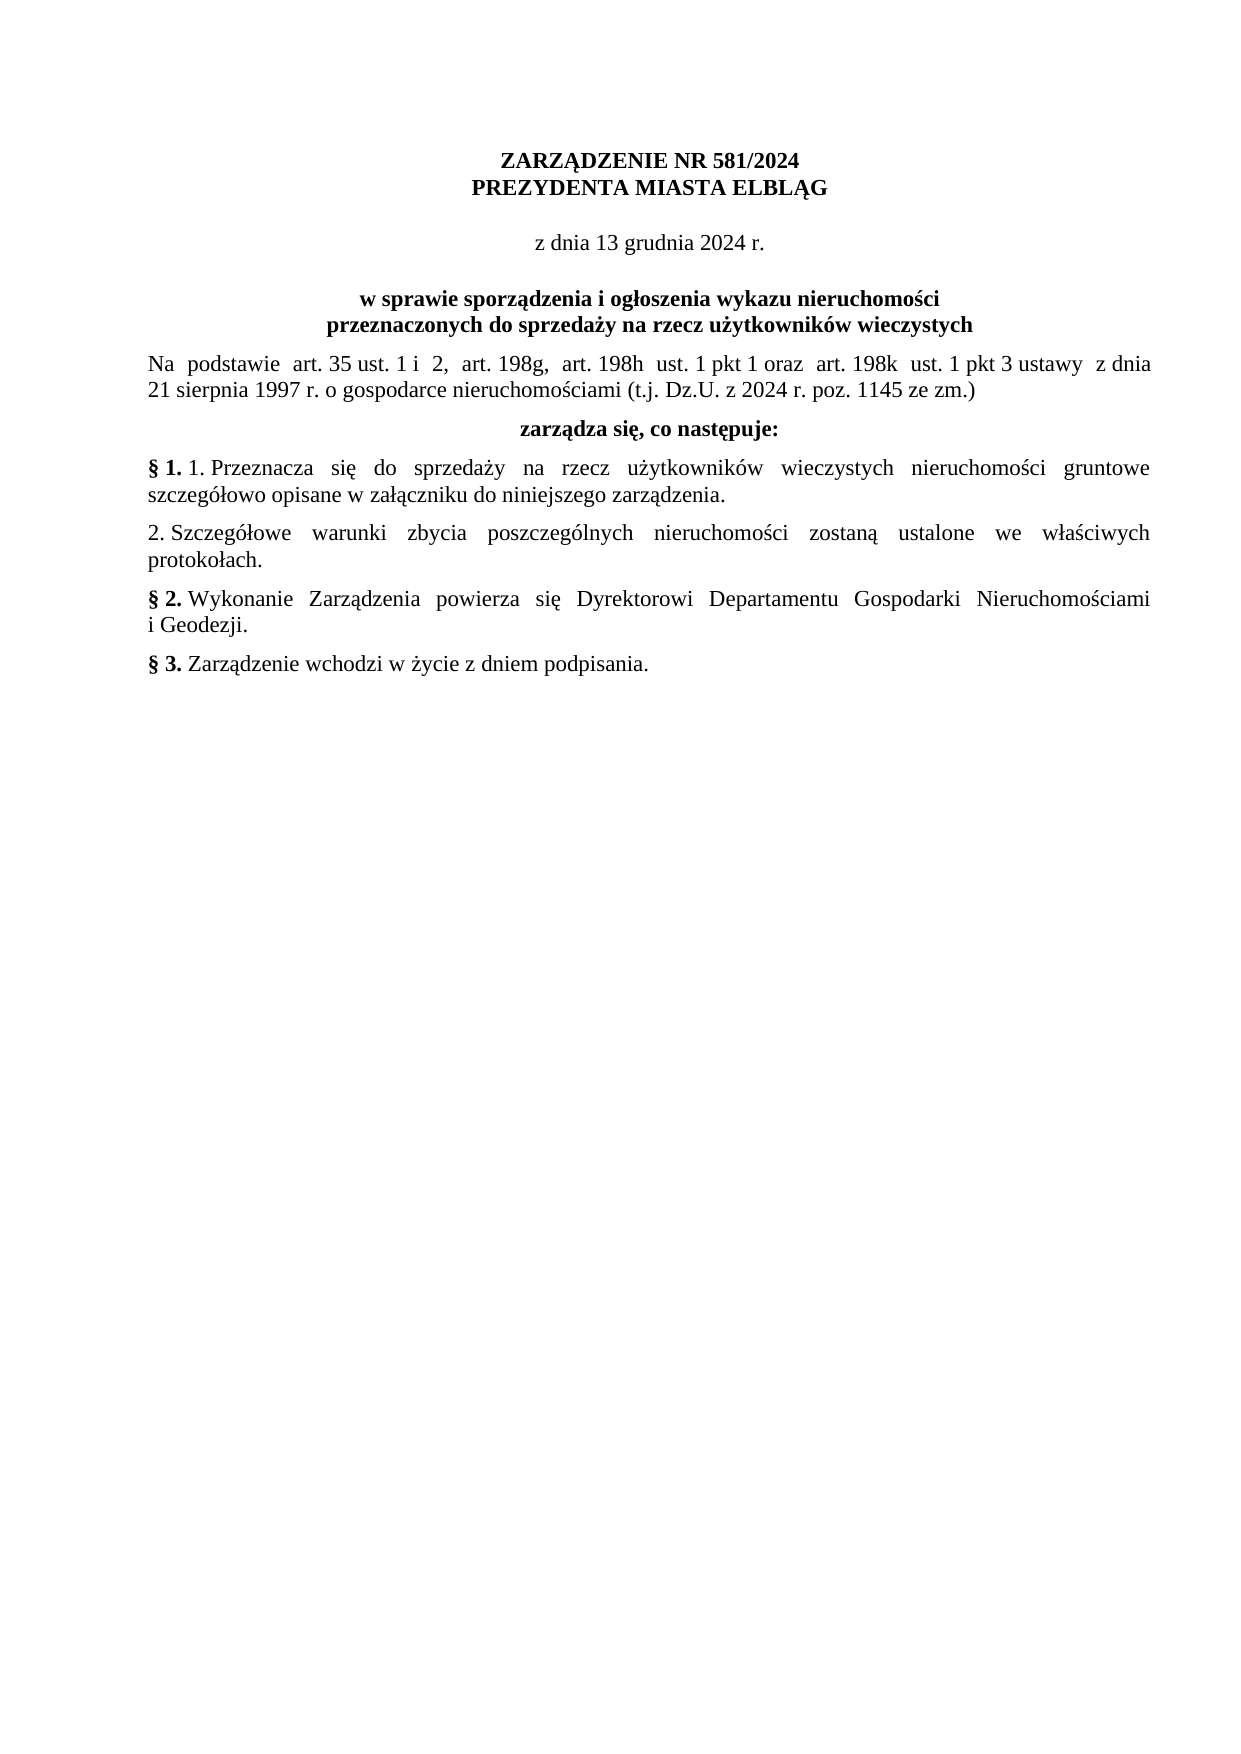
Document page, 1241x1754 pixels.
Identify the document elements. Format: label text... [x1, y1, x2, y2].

text w sprawie sporządzenia i ogłoszenia wykazu nieruchomości przeznaczonych do sprzedaży na rzecz użytkowników wieczystych [148, 285, 1152, 338]
text § 3. Zarządzenie wchodzi w życie z dniem podpisania. [148, 650, 1152, 676]
text 2. Szczegółowe warunki zbycia poszczególnych nieruchomości zostaną ustalone we właściwych protokołach. [148, 519, 1152, 572]
text § 1. 1. Przeznacza się do sprzedaży na rzecz użytkowników wieczystych nieruchomości gruntowe szczegółowo opisane w załączniku do niniejszego zarządzenia. [148, 454, 1152, 507]
text z dnia 13 grudnia 2024 r. [148, 229, 1152, 256]
text Zarządzenie Nr 581/2024 Prezydenta Miasta Elbląg [148, 148, 1152, 200]
text zarządza się, co następuje: [148, 415, 1152, 442]
text Na podstawie art. 35 ust. 1 i 2, art. 198g, art. 198h ust. 1 pkt 1 oraz art. 198k ust. 1 pkt 3 ustawy z dnia 21 sierpnia 1997 r. o gospodarce nieruchomościami (t.j. Dz.U. z 2024 r. poz. 1145 ze zm.) [148, 350, 1152, 403]
text § 2. Wykonanie Zarządzenia powierza się Dyrektorowi Departamentu Gospodarki Nieruchomościami i Geodezji. [148, 585, 1152, 637]
